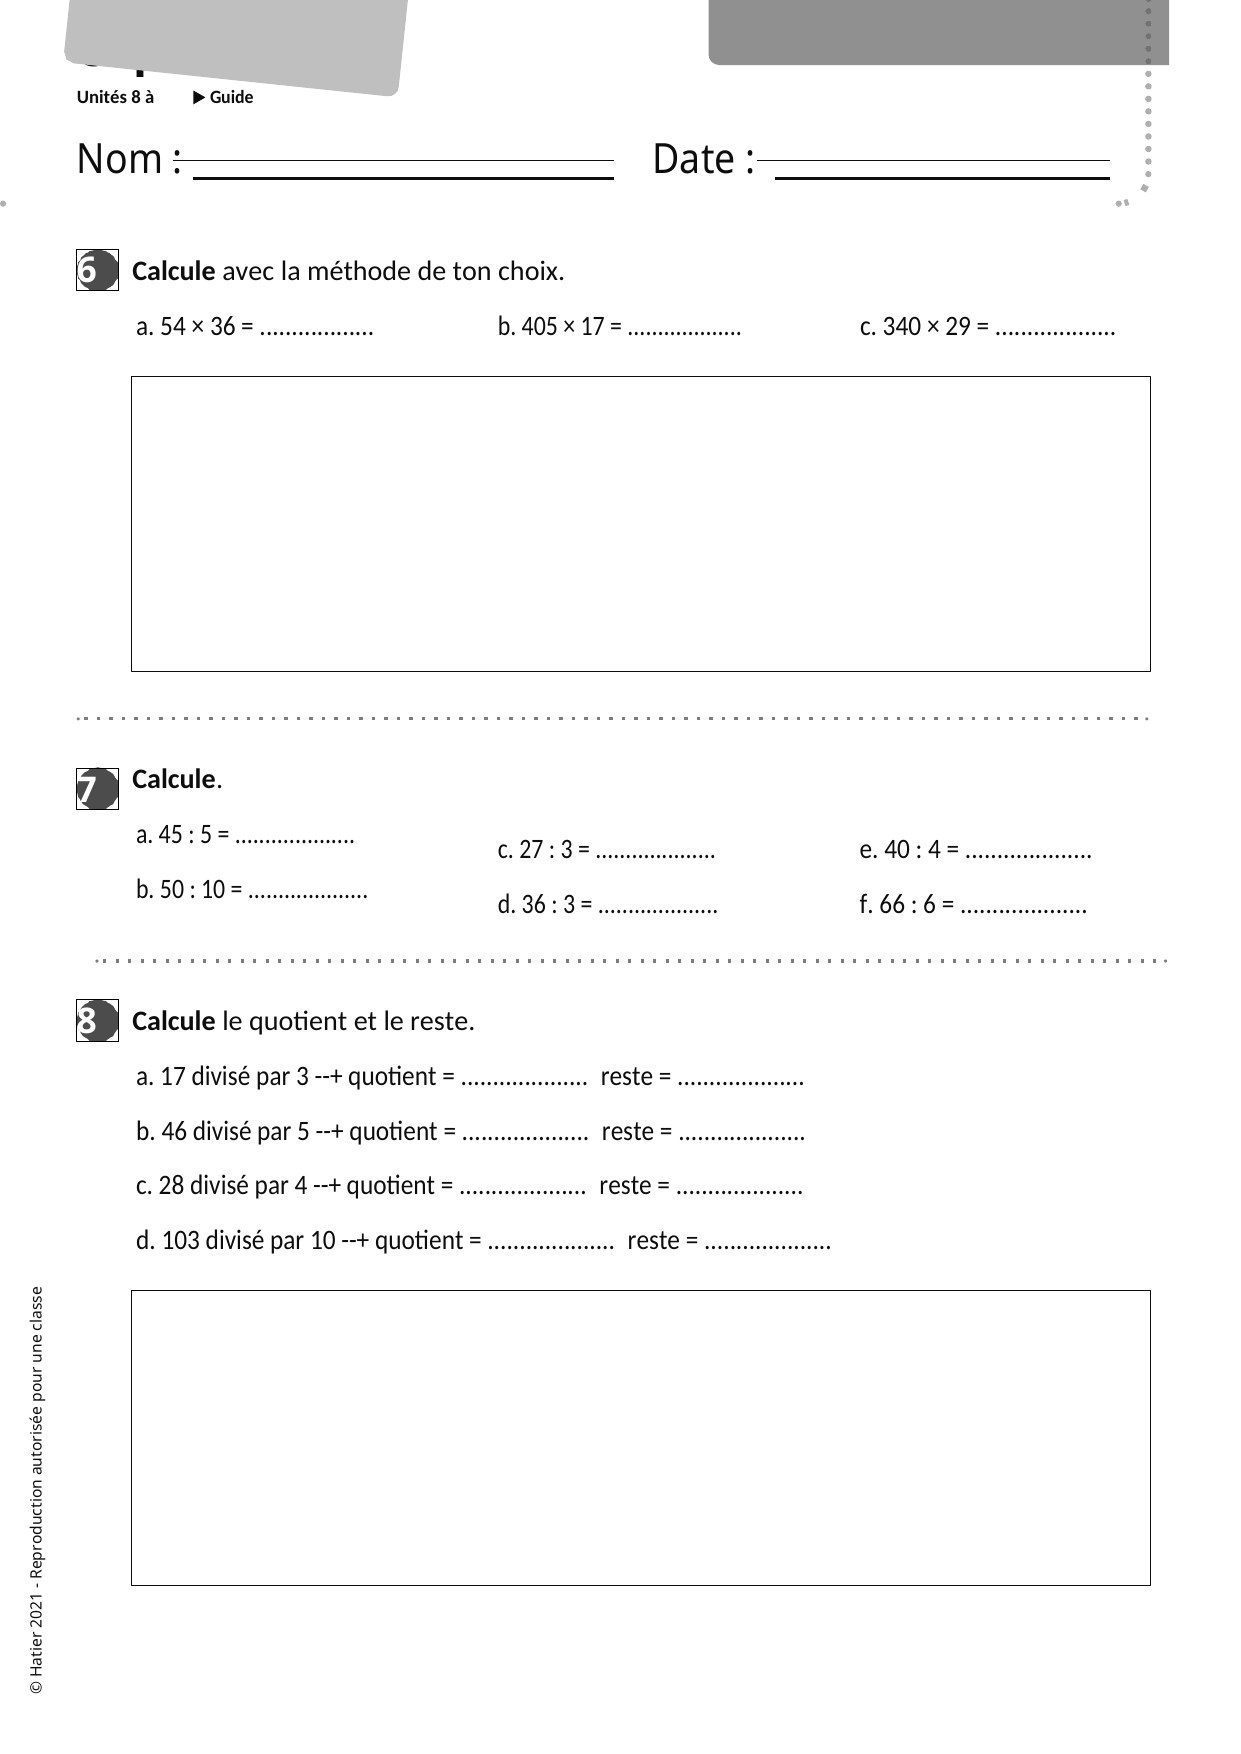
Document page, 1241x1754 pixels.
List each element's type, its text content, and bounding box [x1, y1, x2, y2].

text d. 36 : 3 = .................... [498, 886, 725, 920]
text f. 66 : 6 = .................... [859, 886, 1163, 920]
picture [77, 769, 118, 809]
text e. 40 : 4 = .................... [859, 831, 1163, 865]
picture [83, 270, 90, 278]
picture [82, 1022, 90, 1029]
text c. 28 divisé par 4 --+ quotient = .................... reste = .................... [136, 1167, 1163, 1202]
text Calcule le quotient et le reste. [132, 1003, 1163, 1038]
text c. 27 : 3 = .................... [498, 831, 717, 865]
text Calcule. [132, 761, 368, 795]
text a. 45 : 5 = .................... [136, 816, 368, 850]
text b. 50 : 10 = .................... [136, 871, 389, 905]
picture [77, 1000, 118, 1041]
text d. 103 divisé par 10 --+ quotient = .................... reste = .................... [136, 1222, 1163, 1256]
text a. 54 × 36 = .................. b. 405 × 17 = ................... c. 340 × 29 = ................... [136, 308, 1163, 342]
text a. 17 divisé par 3 --+ quotient = .................... reste = .................... [136, 1058, 1163, 1092]
text Calcule avec la méthode de ton choix. [132, 253, 1163, 287]
picture [77, 250, 118, 290]
text b. 46 divisé par 5 --+ quotient = .................... reste = .................... [136, 1112, 1163, 1147]
